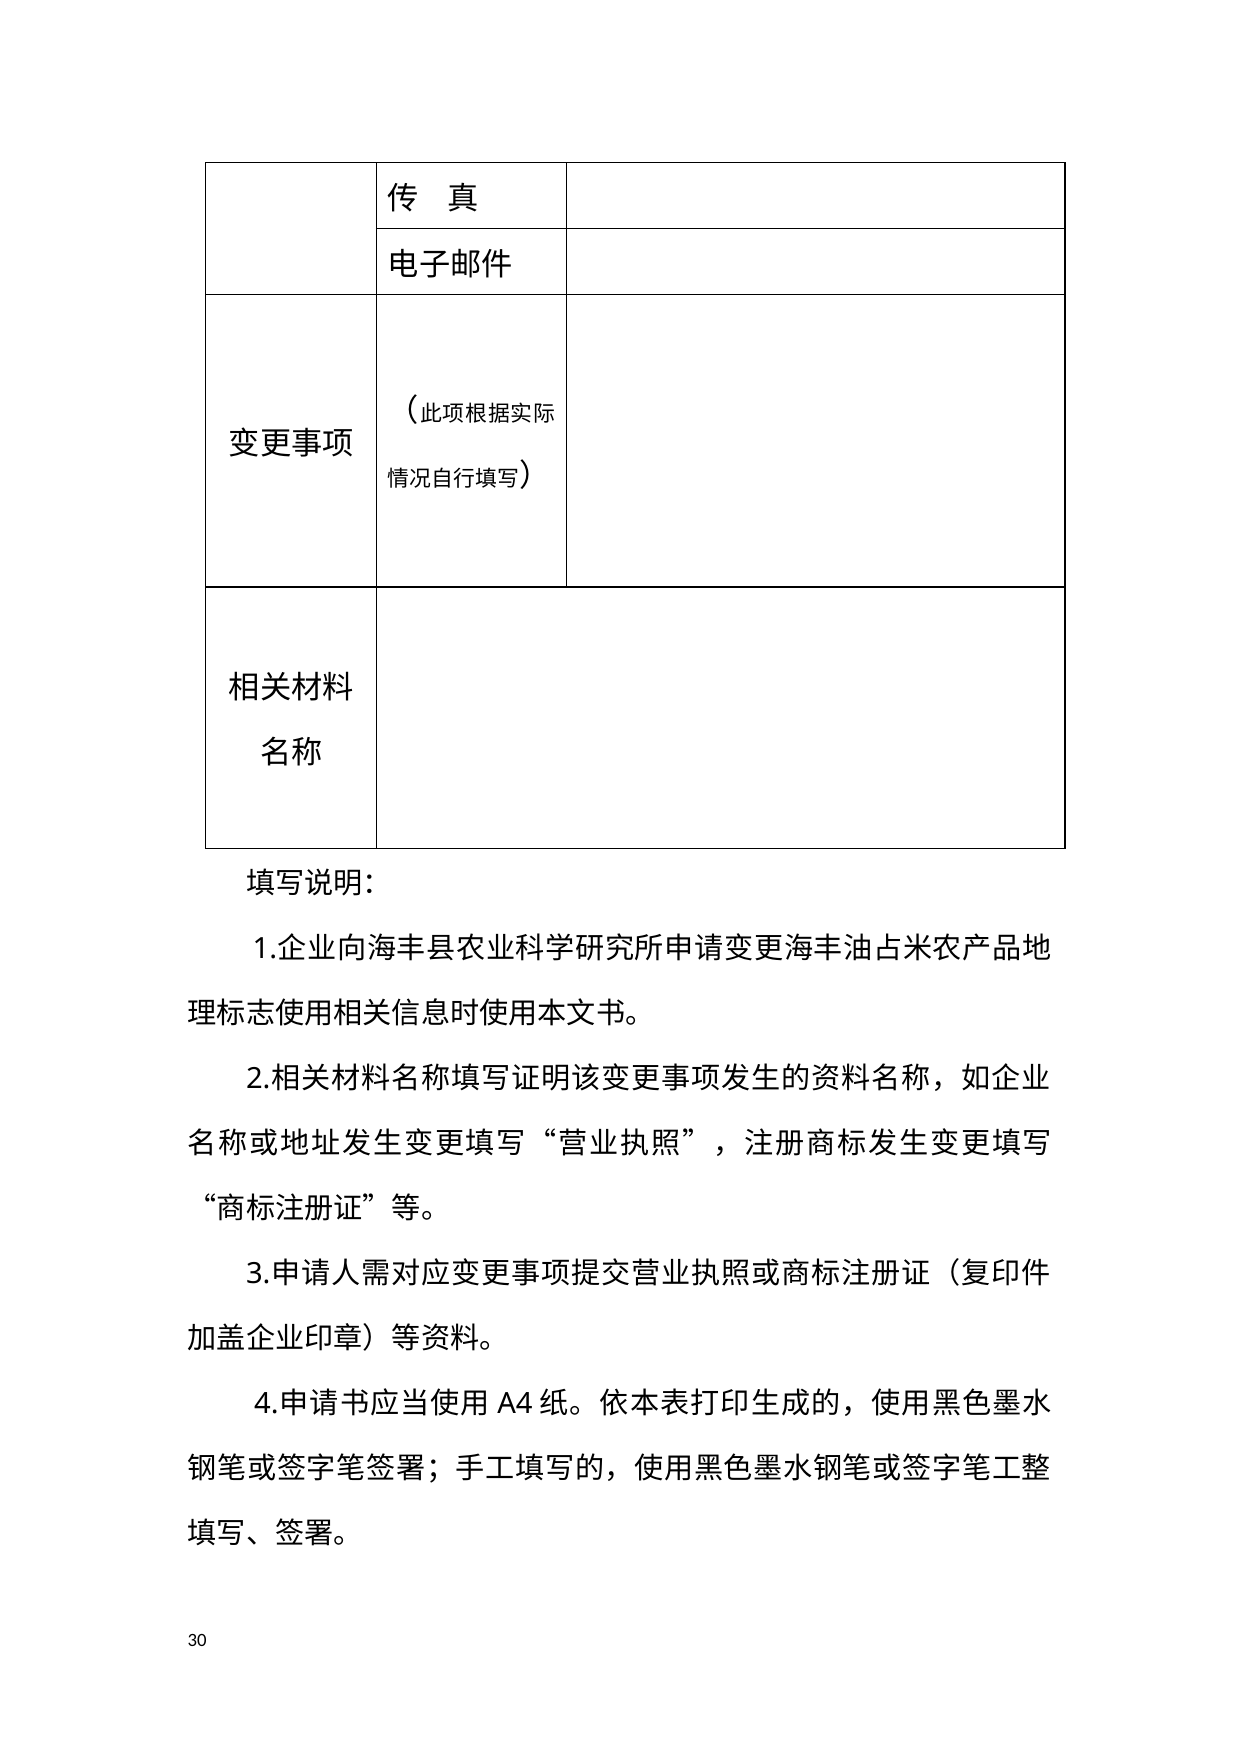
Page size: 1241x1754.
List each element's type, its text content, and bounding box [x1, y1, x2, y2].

table_cell （此项根据实际情况自行填写） [377, 295, 566, 586]
table_cell [567, 229, 1064, 294]
table_cell 变更事项 [206, 295, 376, 586]
text 3.申请人需对应变更事项提交营业执照或商标注册证（复印件加盖企业印章）等资料。 [187, 1238, 1053, 1368]
text 1.企业向海丰县农业科学研究所申请变更海丰油占米农产品地理标志使用相关信息时使用本文书。 [187, 913, 1053, 1043]
table_cell 相关材料名称 [206, 588, 376, 847]
table_cell 电子邮件 [377, 229, 566, 294]
text 4.申请书应当使用A4纸。依本表打印生成的，使用黑色墨水钢笔或签字笔签署；手工填写的，使用黑色墨水钢笔或签字笔工整填写、签署。 [187, 1368, 1053, 1563]
table_cell [567, 295, 1064, 586]
table_cell [377, 588, 1064, 847]
table_cell 传 真 [377, 163, 566, 228]
text 填写说明： [187, 848, 1053, 913]
text 2.相关材料名称填写证明该变更事项发生的资料名称，如企业名称或地址发生变更填写“营业执照”，注册商标发生变更填写“商标注册证”等。 [187, 1043, 1053, 1238]
table_cell [567, 163, 1064, 228]
